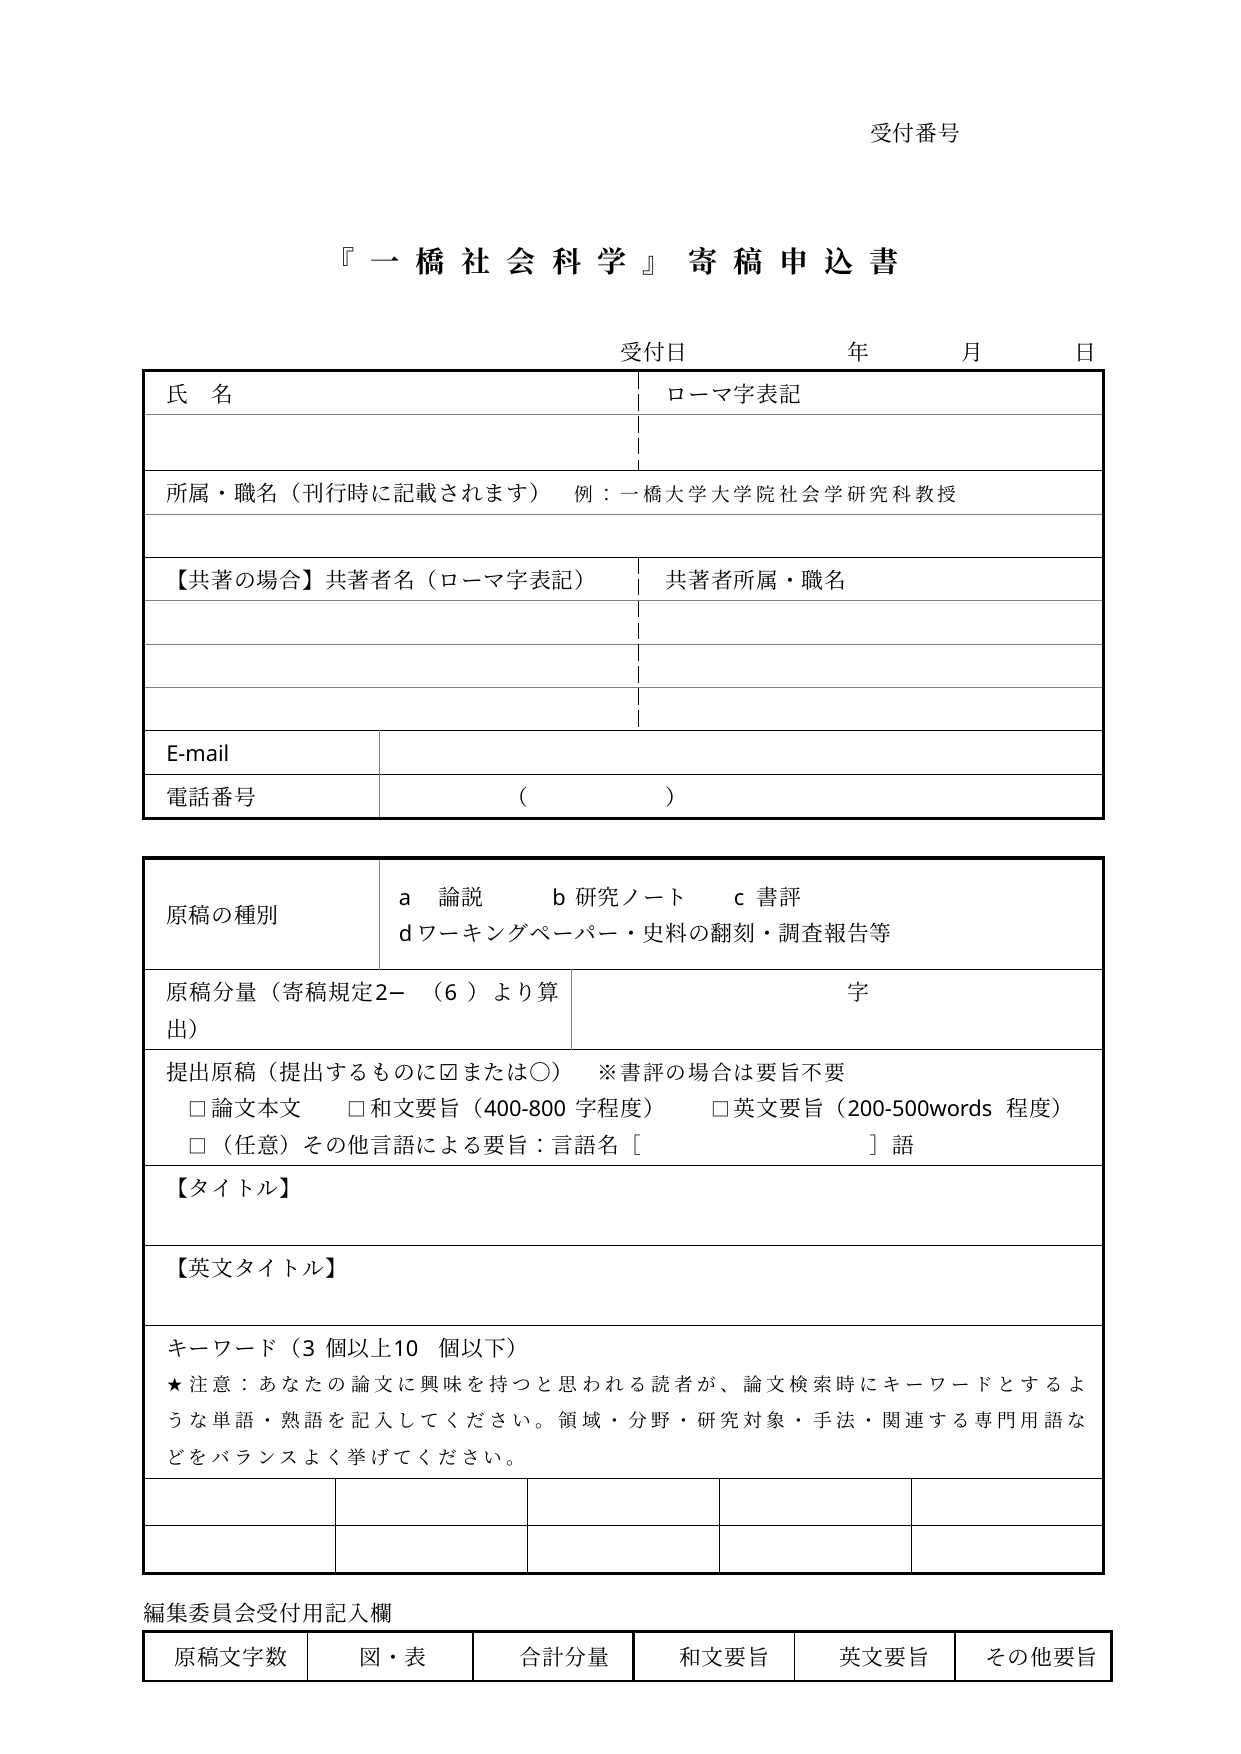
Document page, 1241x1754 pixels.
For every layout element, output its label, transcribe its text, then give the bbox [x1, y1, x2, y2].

text 受付番号 [849, 114, 1097, 150]
table_cell （ ） [380, 775, 1102, 817]
table_cell E-mail [145, 731, 379, 773]
table_cell 提出原稿（提出するものに☑または○） ※書評の場合は要旨不要 □論文本文 □和文要旨（400-800字程度） □英文要旨（200-500words程度） □（任意）その他言語による要旨：言語名［ ］語 [145, 1050, 1102, 1165]
table_header 和文要旨 [635, 1633, 794, 1680]
table_cell [720, 1526, 911, 1572]
table_cell [912, 1479, 1102, 1525]
table_header 英文要旨 [795, 1633, 954, 1680]
table_cell [145, 688, 638, 730]
text 『一橋社会科学』寄稿申込書 [143, 223, 1097, 296]
table_header 原稿文字数 （全角換算） [145, 1633, 307, 1680]
table_header 図・表 [308, 1633, 472, 1680]
table_cell [638, 601, 1102, 643]
table_cell 【タイトル】 [145, 1166, 1102, 1245]
table_cell [145, 601, 638, 643]
table_header a 論説 b 研究ノート c 書評 dワーキングペーパー・史料の翻刻・調査報告等 [380, 860, 1102, 969]
table_cell [528, 1526, 719, 1572]
table_cell [912, 1526, 1102, 1572]
table_cell [145, 515, 1102, 557]
table_cell [145, 1479, 335, 1525]
table_cell 字 [572, 970, 1102, 1049]
table_cell [336, 1526, 527, 1572]
table_header 原稿の種別 [145, 860, 379, 969]
table_cell [145, 415, 638, 470]
table_cell 電話番号 [145, 775, 379, 817]
table_cell [145, 1526, 335, 1572]
text 編集委員会受付用記入欄 [143, 1593, 1097, 1630]
table_cell [638, 688, 1102, 730]
table_cell 【英文タイトル】 [145, 1246, 1102, 1325]
text 受付日 年 月 日 [143, 332, 1097, 369]
table_cell 原稿分量（寄稿規定2−（6）より算出） [145, 970, 571, 1049]
table_cell 所属・職名（刊行時に記載されます） 例：一橋大学大学院社会学研究科教授 [145, 471, 1102, 513]
table_cell [638, 415, 1102, 470]
table_header ローマ字表記 [638, 372, 1102, 414]
table_cell 【共著の場合】共著者名（ローマ字表記） [145, 558, 638, 600]
table_cell [336, 1479, 527, 1525]
table_header その他要旨 [956, 1633, 1110, 1680]
table_cell [638, 645, 1102, 687]
table_cell 共著者所属・職名 [638, 558, 1102, 600]
table_cell [145, 645, 638, 687]
table_cell [528, 1479, 719, 1525]
table_cell [380, 731, 1102, 773]
table_cell キーワード（3個以上10個以下） ★注意：あなたの論文に興味を持つと思われる読者が、論文検索時にキーワードとするような単語・熟語を記入してください。領域・分野・研究対象・手法・関連する専門用語などをバランスよく挙げてください。 [145, 1326, 1102, 1477]
table_header 合計分量 [474, 1633, 632, 1680]
table_header 氏 名 [145, 372, 638, 414]
table_cell [720, 1479, 911, 1525]
